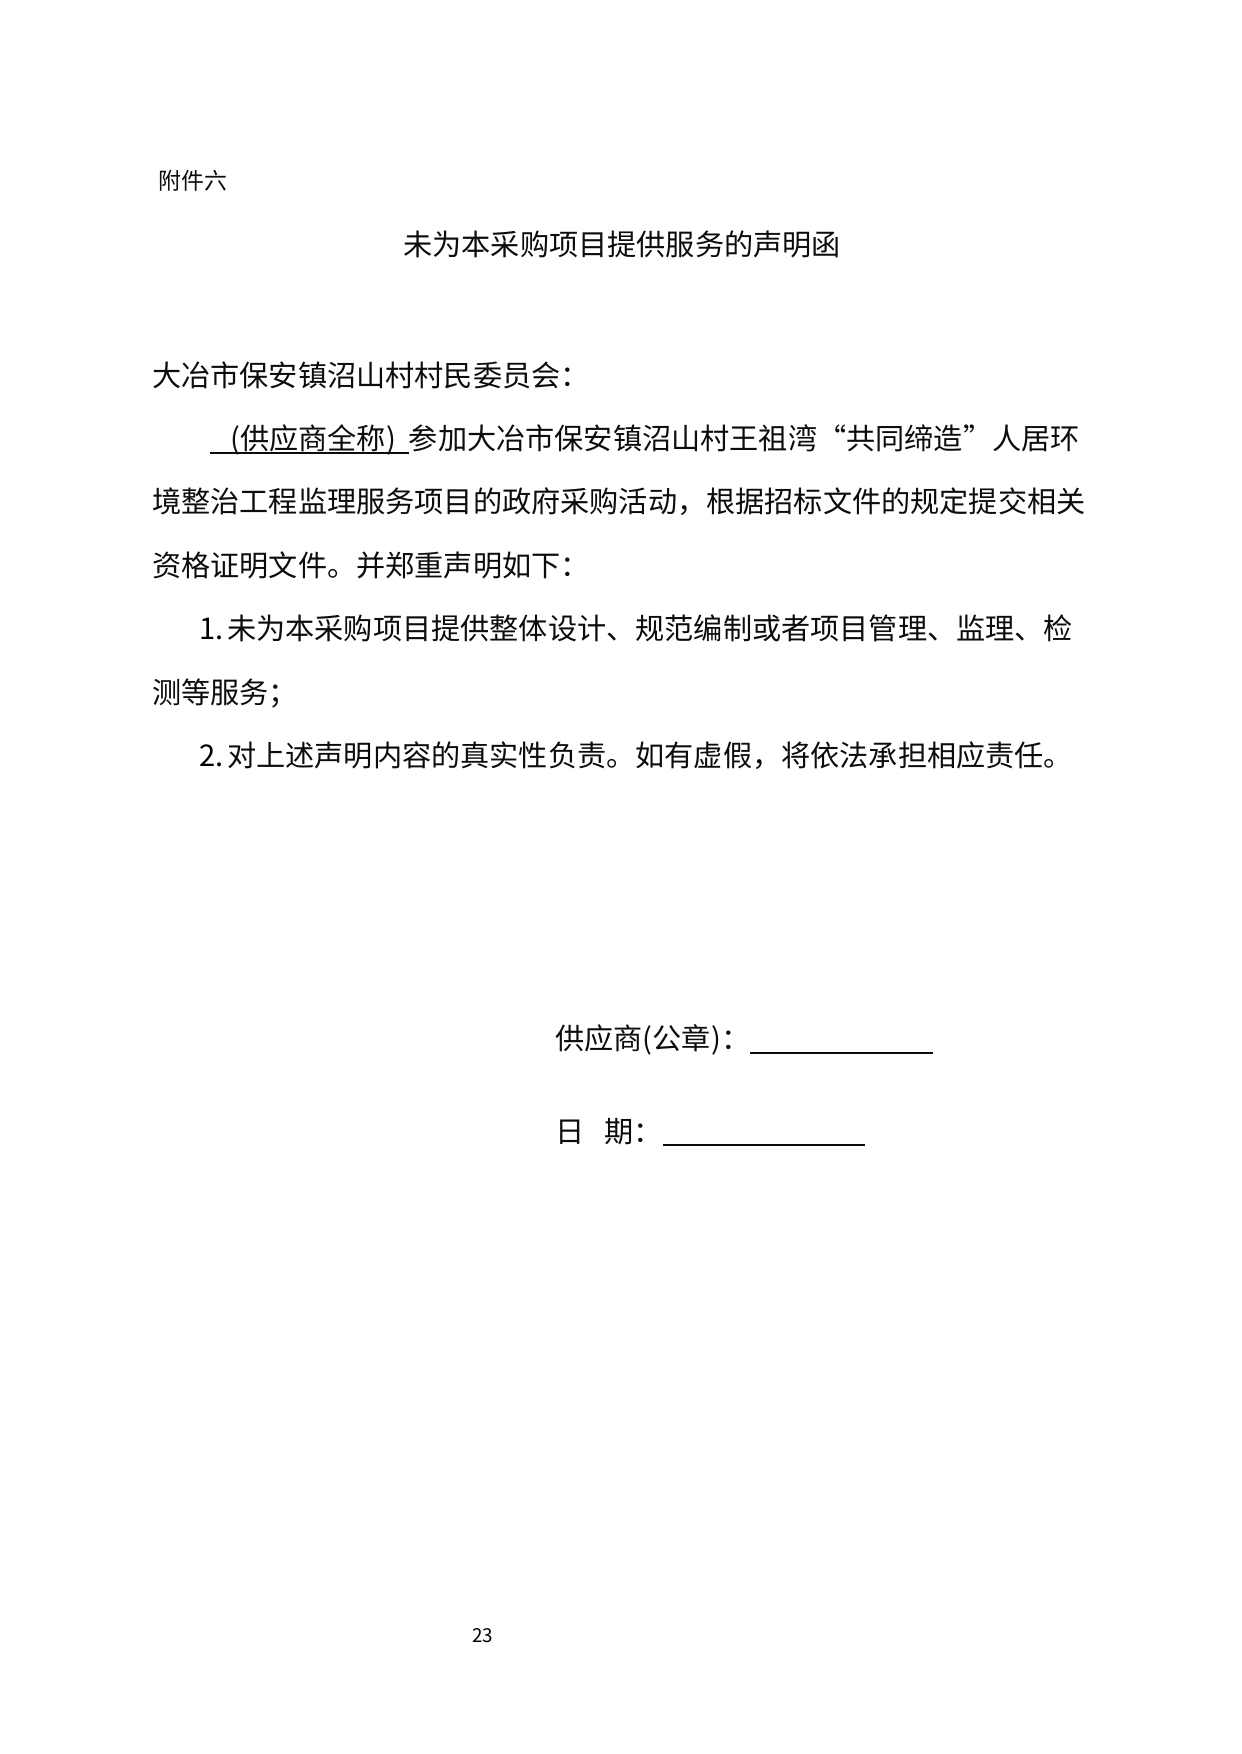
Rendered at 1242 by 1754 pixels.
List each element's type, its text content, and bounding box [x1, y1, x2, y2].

text 大冶市保安镇沼山村村民委员会： [152, 352, 1092, 394]
subtitle 附件六 [152, 162, 1092, 196]
list 对上述声明内容的真实性负责。如有虚假，将依法承担相应责任。 [152, 733, 1092, 775]
text (供应商全称) 参加大冶市保安镇沼山村王祖湾“共同缔造”人居环境整治工程监理服务项目的政府采购活动，根据招标文件的规定提交相关资格证明文件。并郑重声明如下： [152, 416, 1092, 585]
text 日 期： [152, 1108, 1092, 1151]
text 供应商(公章)： [152, 1016, 1092, 1058]
list 未为本采购项目提供整体设计、规范编制或者项目管理、监理、检测等服务； [152, 606, 1092, 712]
subtitle 未为本采购项目提供服务的声明函 [152, 221, 1092, 263]
